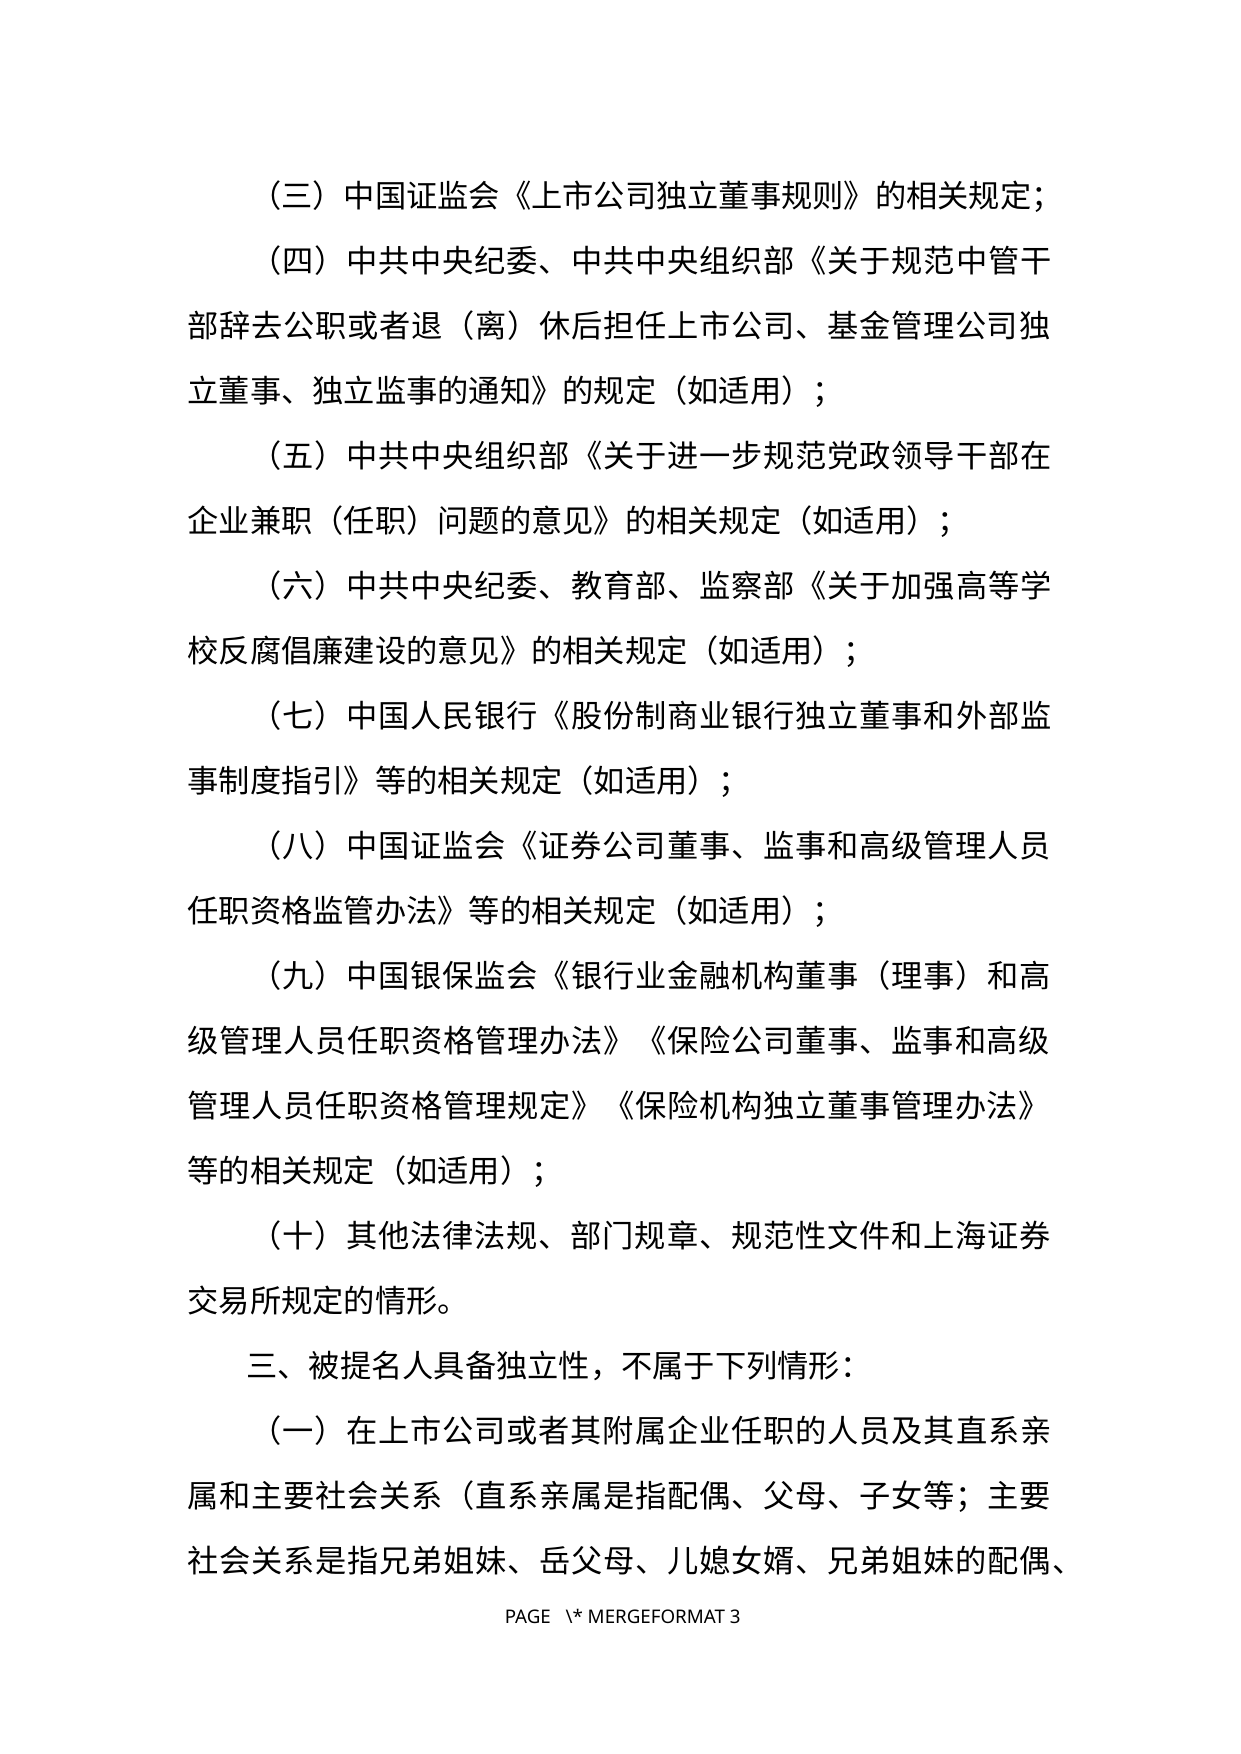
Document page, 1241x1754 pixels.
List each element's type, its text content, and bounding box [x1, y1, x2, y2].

text （三）中国证监会《上市公司独立董事规则》的相关规定； [187, 162, 1053, 227]
text （九）中国银保监会《银行业金融机构董事（理事）和高级管理人员任职资格管理办法》《保险公司董事、监事和高级管理人员任职资格管理规定》《保险机构独立董事管理办法》等的相关规定（如适用）； [187, 942, 1053, 1202]
text （十）其他法律法规、部门规章、规范性文件和上海证券交易所规定的情形。 [187, 1202, 1053, 1332]
text 三、被提名人具备独立性，不属于下列情形： [187, 1332, 1053, 1397]
text （六）中共中央纪委、教育部、监察部《关于加强高等学校反腐倡廉建设的意见》的相关规定（如适用）； [187, 552, 1053, 682]
text （八）中国证监会《证券公司董事、监事和高级管理人员任职资格监管办法》等的相关规定（如适用）； [187, 812, 1053, 942]
text （四）中共中央纪委、中共中央组织部《关于规范中管干部辞去公职或者退（离）休后担任上市公司、基金管理公司独立董事、独立监事的通知》的规定（如适用）； [187, 227, 1053, 422]
text （七）中国人民银行《股份制商业银行独立董事和外部监事制度指引》等的相关规定（如适用）； [187, 682, 1053, 812]
text （五）中共中央组织部《关于进一步规范党政领导干部在企业兼职（任职）问题的意见》的相关规定（如适用）； [187, 422, 1053, 552]
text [187, 1397, 1053, 1592]
